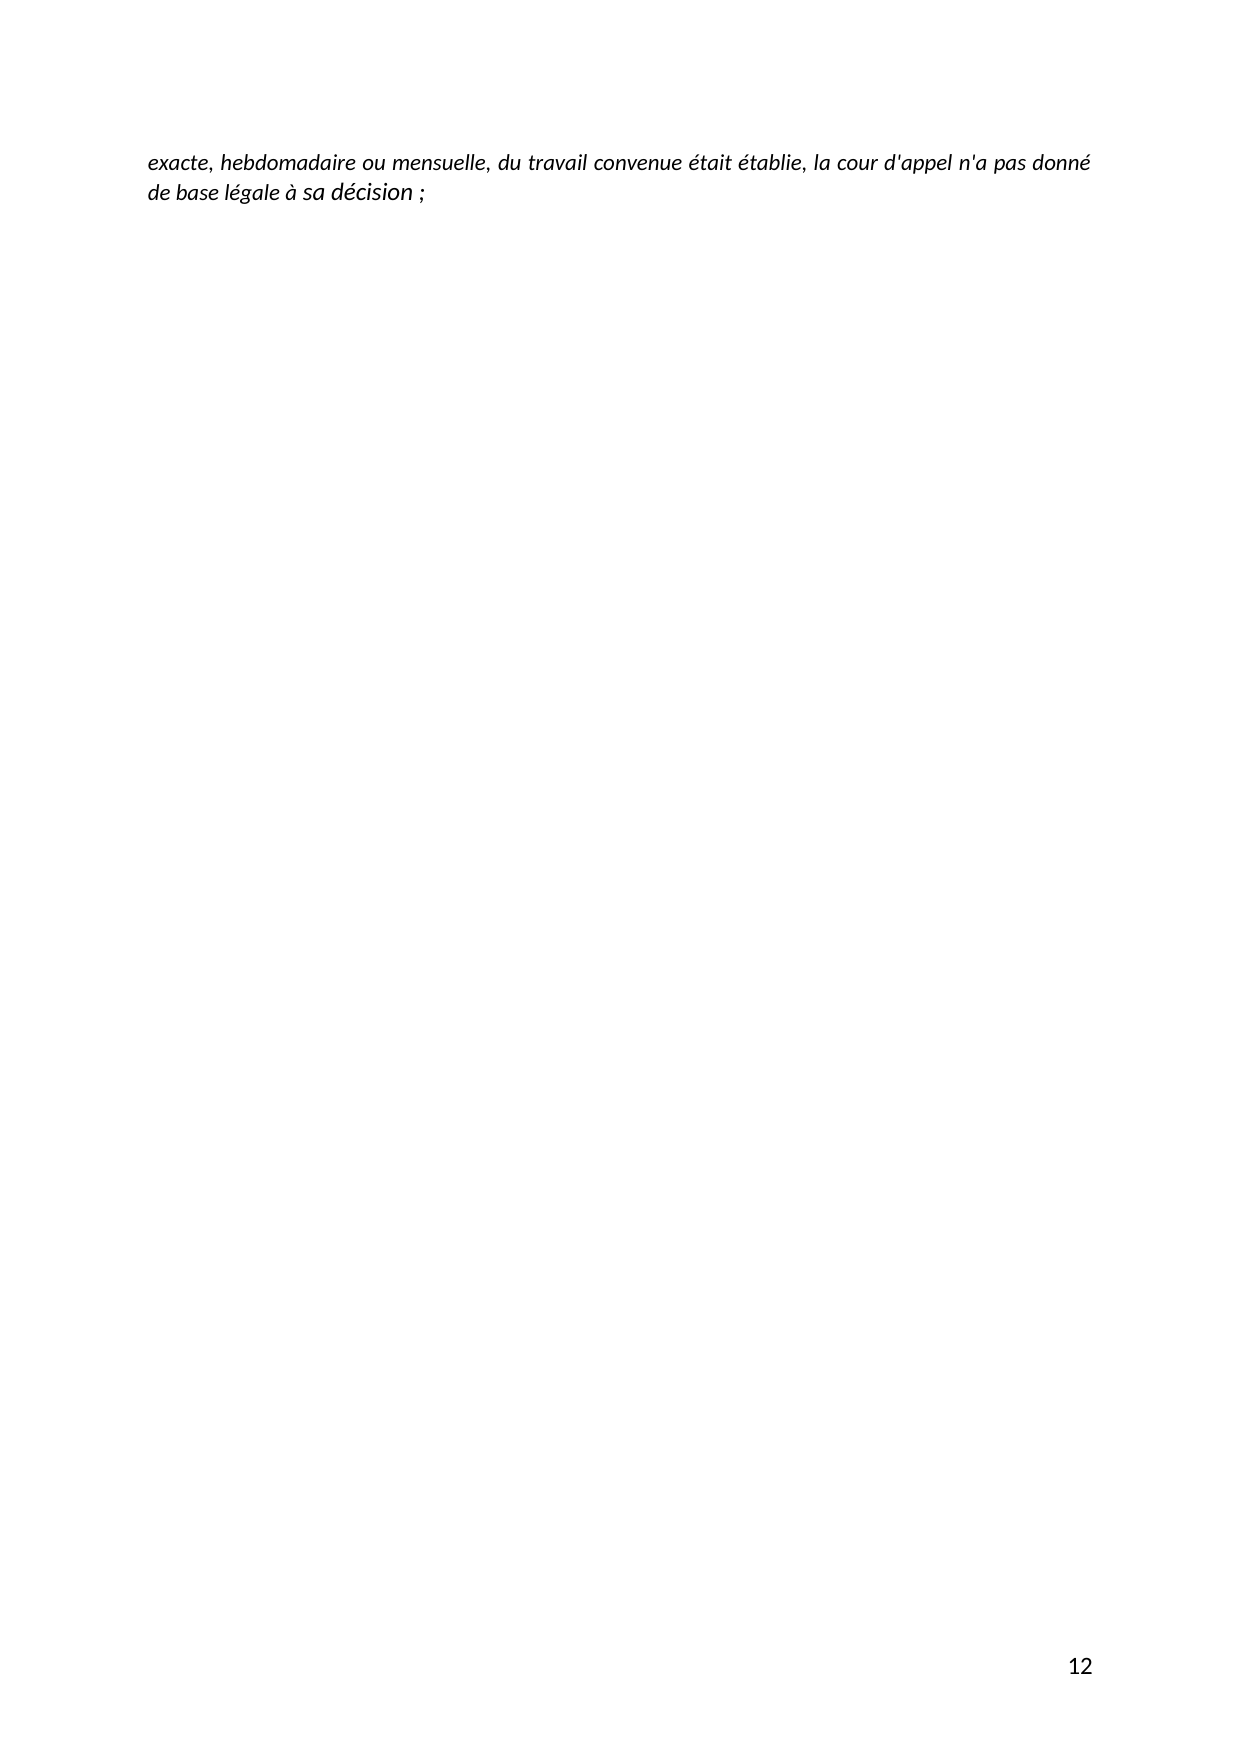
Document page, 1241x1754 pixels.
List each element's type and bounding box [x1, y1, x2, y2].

text [148, 148, 1093, 206]
